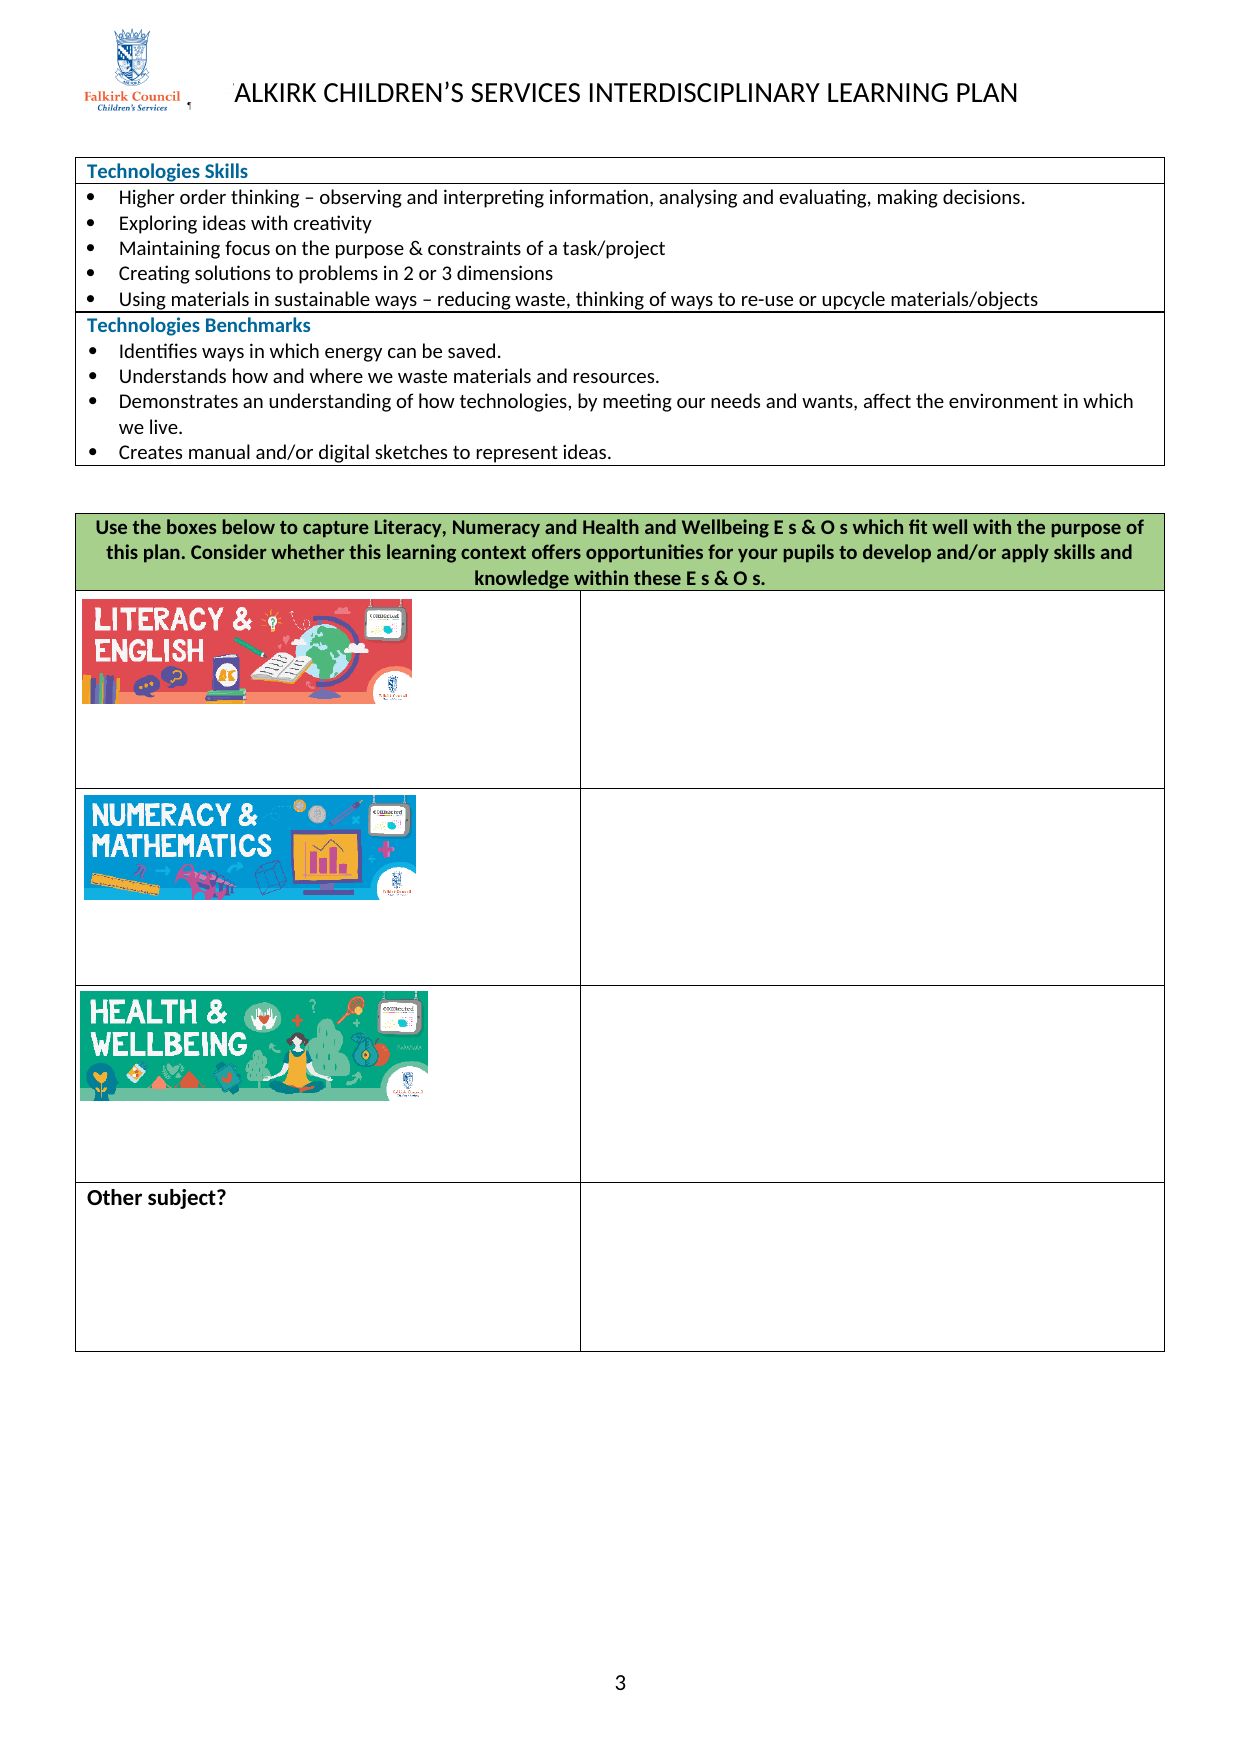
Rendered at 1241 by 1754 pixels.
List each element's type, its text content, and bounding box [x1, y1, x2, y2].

table_cell [581, 986, 1164, 1182]
table_cell Technologies Benchmarks Identifies ways in which energy can be saved. Understands how and where we waste materials and resources. Demonstrates an understanding of how technologies, by meeting our needs and wants, affect the environment in which we live. Creates manual and/or digital sketches to represent ideas. [76, 313, 1164, 465]
picture [33, 25, 233, 113]
table_header Use the boxes below to capture Literacy, Numeracy and Health and Wellbeing E s & O s which fit well with the purpose of this plan. Consider whether this learning context offers opportunities for your pupils to develop and/or apply skills and knowledge within these E s & O s. [76, 514, 1164, 590]
table_cell Higher order thinking – observing and interpreting information, analysing and evaluating, making decisions. Exploring ideas with creativity Maintaining focus on the purpose & constraints of a task/project Creating solutions to problems in 2 or 3 dimensions Using materials in sustainable ways – reducing waste, thinking of ways to re-use or upcycle materials/objects [76, 184, 1164, 311]
table_cell [76, 986, 580, 1182]
table_cell [581, 1183, 1164, 1351]
table_cell [581, 789, 1164, 984]
table_cell [76, 789, 580, 984]
table_header Technologies Skills [76, 158, 1164, 183]
table_cell [581, 591, 1164, 787]
table_cell [76, 591, 580, 787]
table_cell Other subject? [76, 1183, 580, 1351]
